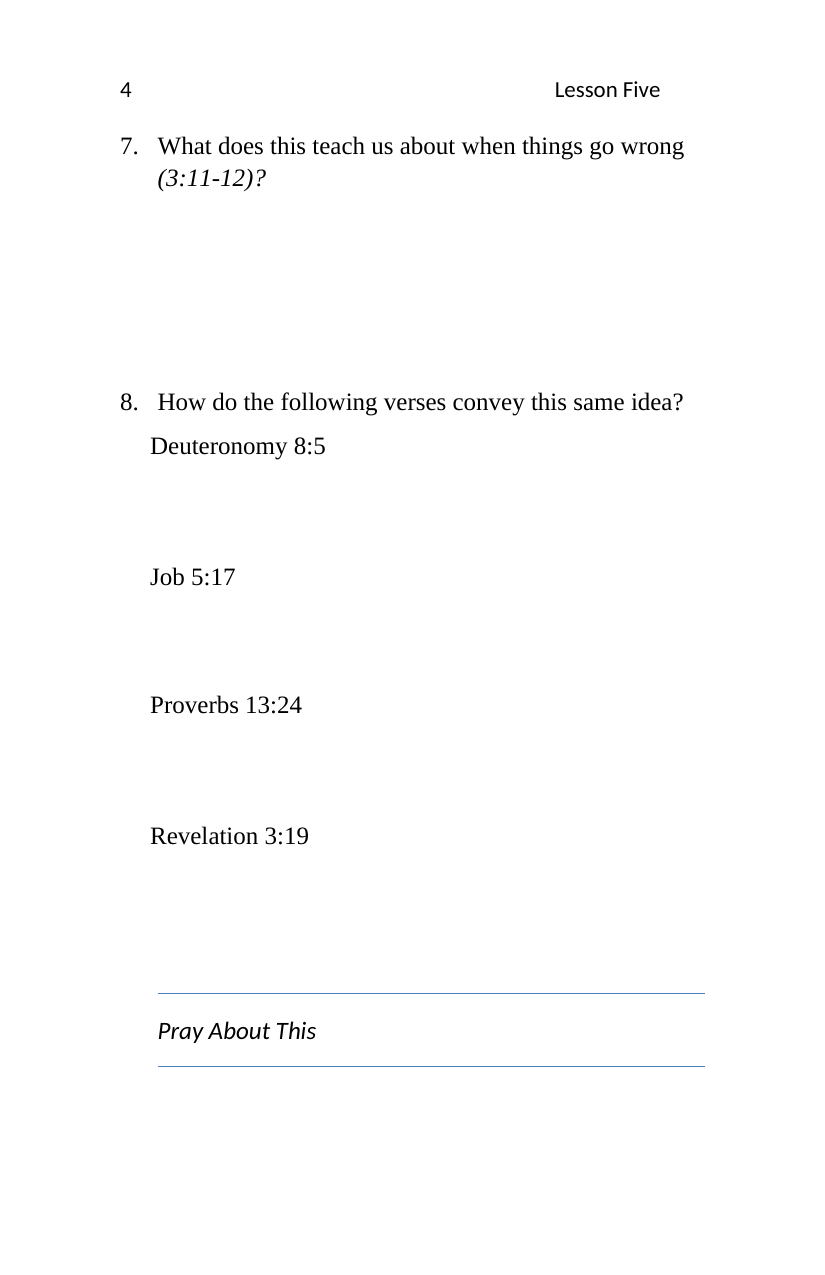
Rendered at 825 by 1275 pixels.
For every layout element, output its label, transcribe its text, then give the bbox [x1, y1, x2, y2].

text Revelation 3:19 [120, 821, 705, 850]
text Deuteronomy 8:5 [120, 431, 705, 460]
list What does this teach us about when things go wrong (3:11-12)? [120, 131, 705, 192]
text Pray About This [157, 994, 705, 1067]
text Proverbs 13:24 [120, 690, 705, 719]
list How do the following verses convey this same idea? [120, 387, 705, 415]
text Job 5:17 [120, 562, 705, 591]
